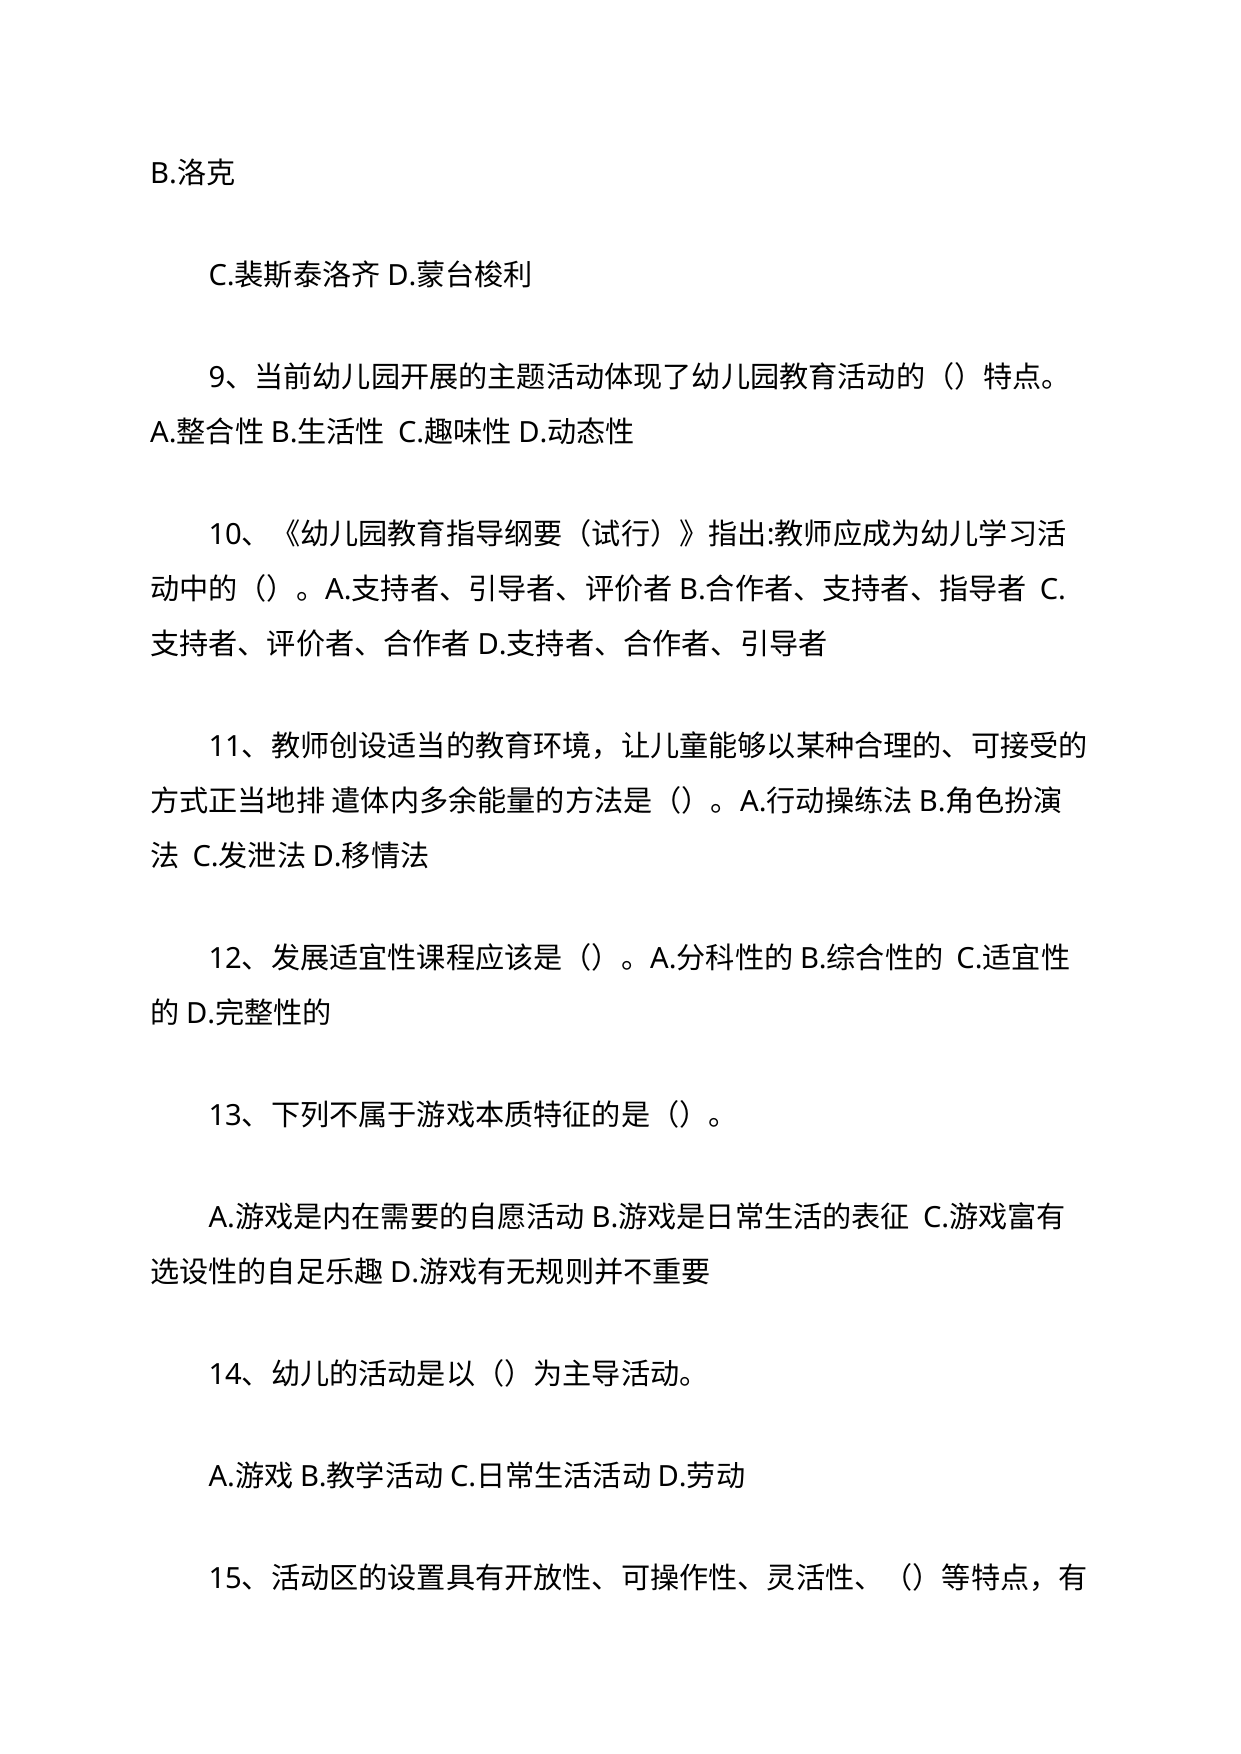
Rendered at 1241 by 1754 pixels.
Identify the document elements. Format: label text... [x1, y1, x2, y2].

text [150, 150, 1090, 192]
text 11、教师创设适当的教育环境，让儿童能够以某种合理的、可接受的方式正当地排 遣体内多余能量的方法是（）。A.行动操练法 B.角色扮演法 C.发泄法 D.移情法 [150, 723, 1090, 875]
text 9、当前幼儿园开展的主题活动体现了幼儿园教育活动的（）特点。A.整合性 B.生活性 C.趣味性 D.动态性 [150, 354, 1090, 451]
text A.游戏是内在需要的自愿活动 B.游戏是日常生活的表征 C.游戏富有选设性的自足乐趣 D.游戏有无规则并不重要 [150, 1194, 1090, 1291]
text 10、《幼儿园教育指导纲要（试行）》指出:教师应成为幼儿学习活动中的（）。A.支持者、引导者、评价者 B.合作者、支持者、指导者 C.支持者、评价者、合作者 D.支持者、合作者、引导者 [150, 511, 1090, 663]
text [150, 1555, 1090, 1597]
text A.游戏 B.教学活动 C.日常生活活动 D.劳动 [150, 1453, 1090, 1495]
text 13、下列不属于游戏本质特征的是（）。 [150, 1092, 1090, 1134]
text 12、发展适宜性课程应该是（）。A.分科性的 B.综合性的 C.适宜性的 D.完整性的 [150, 935, 1090, 1032]
text C.裴斯泰洛齐 D.蒙台梭利 [150, 252, 1090, 294]
text 14、幼儿的活动是以（）为主导活动。 [150, 1351, 1090, 1393]
